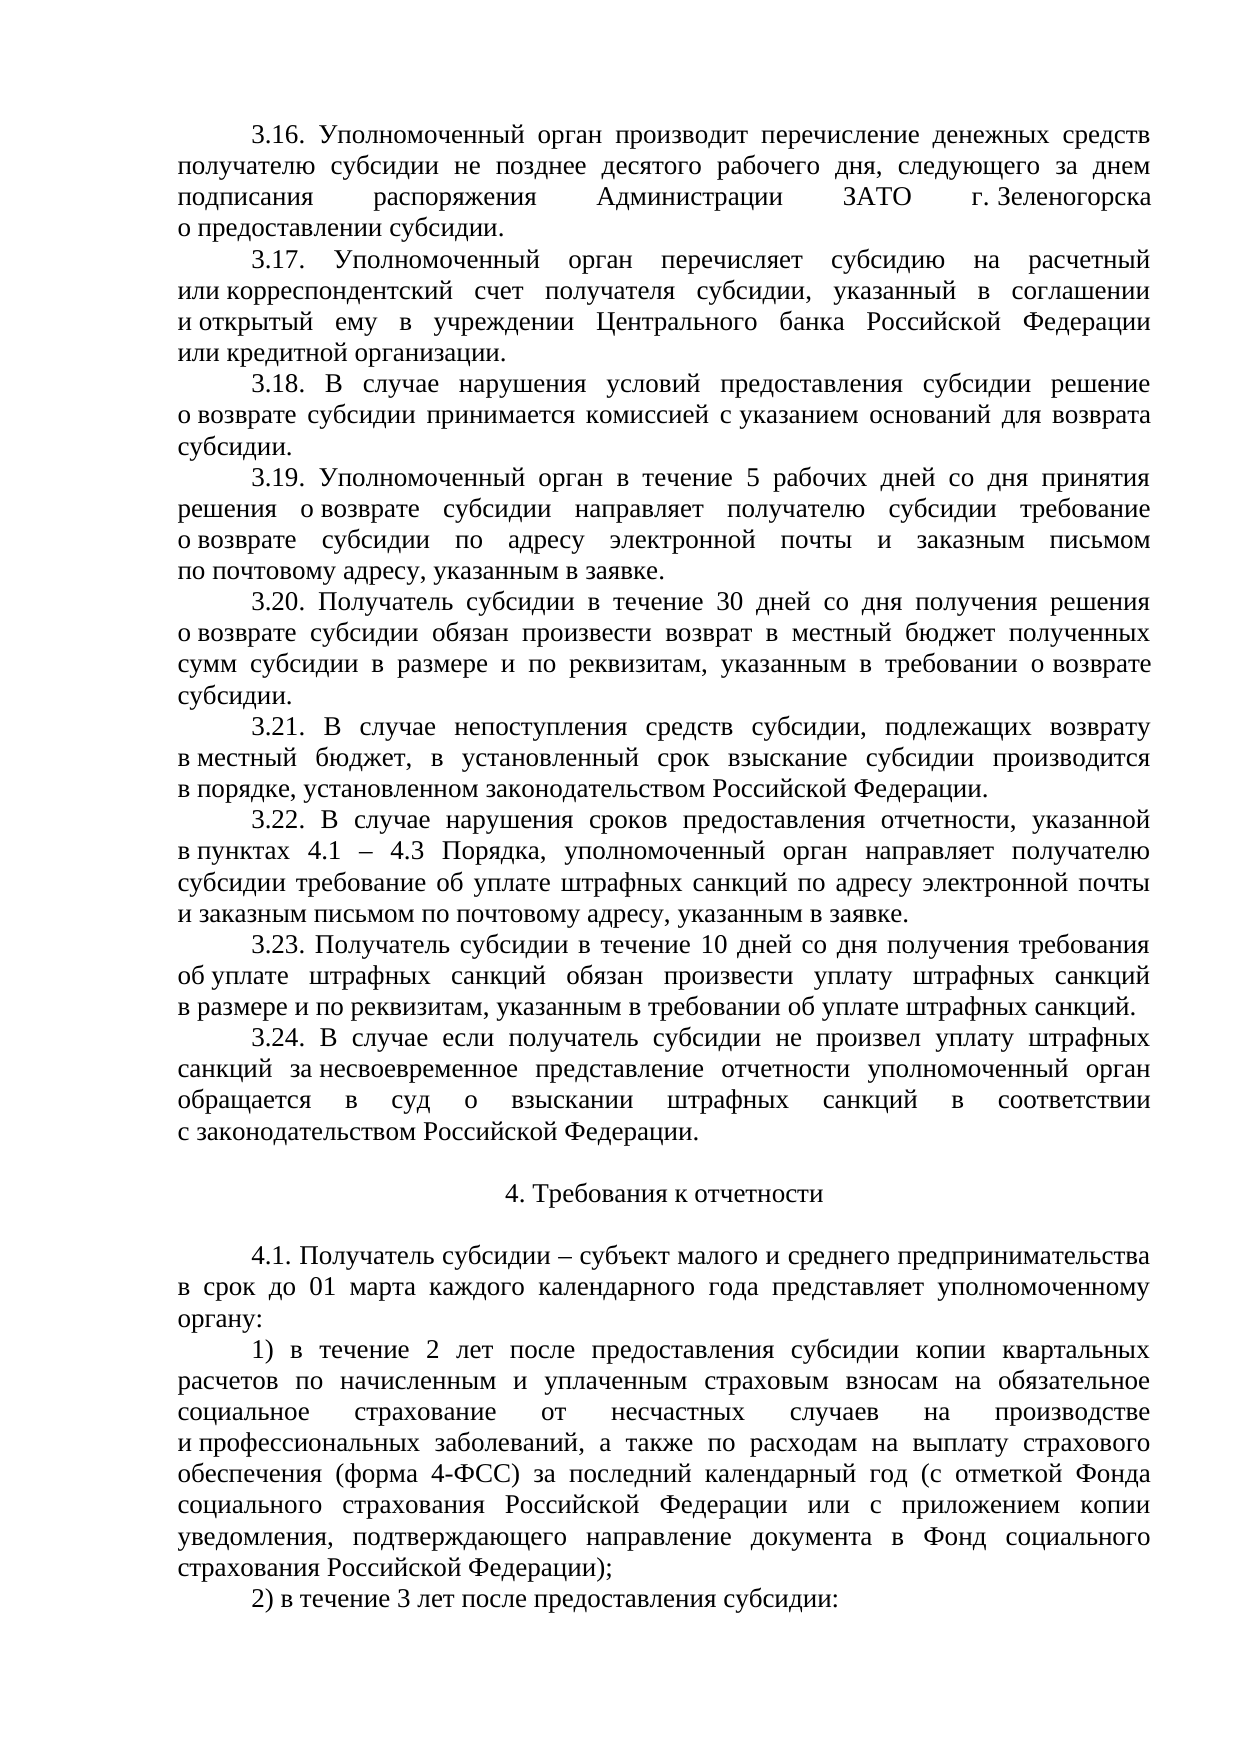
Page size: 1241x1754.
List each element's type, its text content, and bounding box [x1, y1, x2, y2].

text 3.22. В случае нарушения сроков предоставления отчетности, указанной в пунктах 4.1 – 4.3 Порядка, уполномоченный орган направляет получателю субсидии требование об уплате штрафных санкций по адресу электронной почты и заказным письмом по почтовому адресу, указанным в заявке. [177, 803, 1152, 928]
text 3.16. Уполномоченный орган производит перечисление денежных средств получателю субсидии не позднее десятого рабочего дня, следующего за днем подписания распоряжения Администрации ЗАТО г. Зеленогорска о предоставлении субсидии. [177, 118, 1152, 243]
text 4.1. Получатель субсидии – субъект малого и среднего предпринимательства в срок до 01 марта каждого календарного года представляет уполномоченному органу: [177, 1239, 1152, 1333]
text 2) в течение 3 лет после предоставления субсидии: [177, 1582, 1152, 1613]
text 3.23. Получатель субсидии в течение 10 дней со дня получения требования об уплате штрафных санкций обязан произвести уплату штрафных санкций в размере и по реквизитам, указанным в требовании об уплате штрафных санкций. [177, 928, 1152, 1021]
text 3.21. В случае непоступления средств субсидии, подлежащих возврату в местный бюджет, в установленный срок взыскание субсидии производится в порядке, установленном законодательством Российской Федерации. [177, 710, 1152, 803]
title 4. Требования к отчетности [177, 1177, 1152, 1208]
text 3.19. Уполномоченный орган в течение 5 рабочих дней со дня принятия решения о возврате субсидии направляет получателю субсидии требование о возврате субсидии по адресу электронной почты и заказным письмом по почтовому адресу, указанным в заявке. [177, 461, 1152, 585]
text 3.20. Получатель субсидии в течение 30 дней со дня получения решения о возврате субсидии обязан произвести возврат в местный бюджет полученных сумм субсидии в размере и по реквизитам, указанным в требовании о возврате субсидии. [177, 585, 1152, 710]
text 1) в течение 2 лет после предоставления субсидии копии квартальных расчетов по начисленным и уплаченным страховым взносам на обязательное социальное страхование от несчастных случаев на производстве и профессиональных заболеваний, а также по расходам на выплату страхового обеспечения (форма 4-ФСС) за последний календарный год (с отметкой Фонда социального страхования Российской Федерации или с приложением копии уведомления, подтверждающего направление документа в Фонд социального страхования Российской Федерации); [177, 1333, 1152, 1582]
text 3.18. В случае нарушения условий предоставления субсидии решение о возврате субсидии принимается комиссией с указанием оснований для возврата субсидии. [177, 367, 1152, 461]
text 3.17. Уполномоченный орган перечисляет субсидию на расчетный или корреспондентский счет получателя субсидии, указанный в соглашении и открытый ему в учреждении Центрального банка Российской Федерации или кредитной организации. [177, 243, 1152, 367]
text 3.24. В случае если получатель субсидии не произвел уплату штрафных санкций за несвоевременное представление отчетности уполномоченный орган обращается в суд о взыскании штрафных санкций в соответствии с законодательством Российской Федерации. [177, 1021, 1152, 1146]
